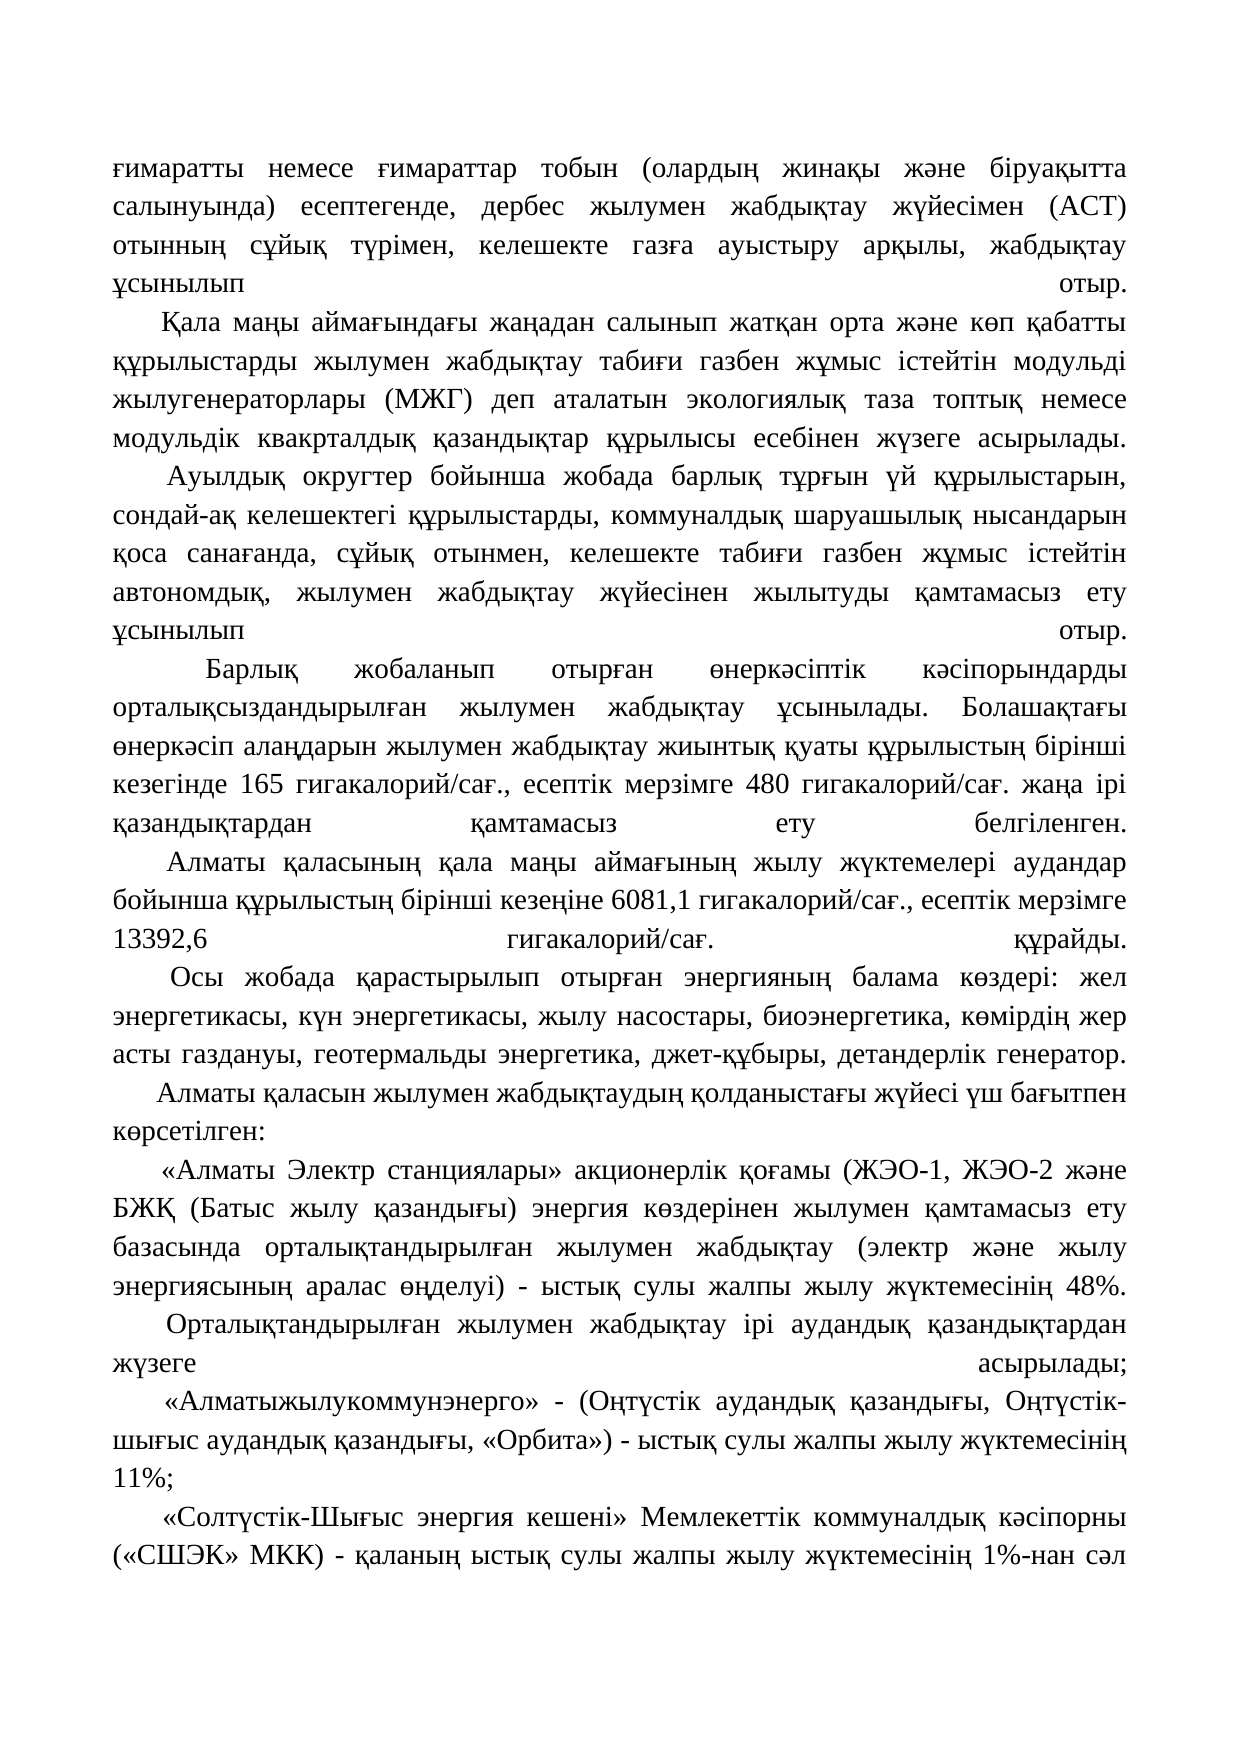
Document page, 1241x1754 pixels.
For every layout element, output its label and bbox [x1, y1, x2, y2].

text [112, 150, 1128, 1571]
